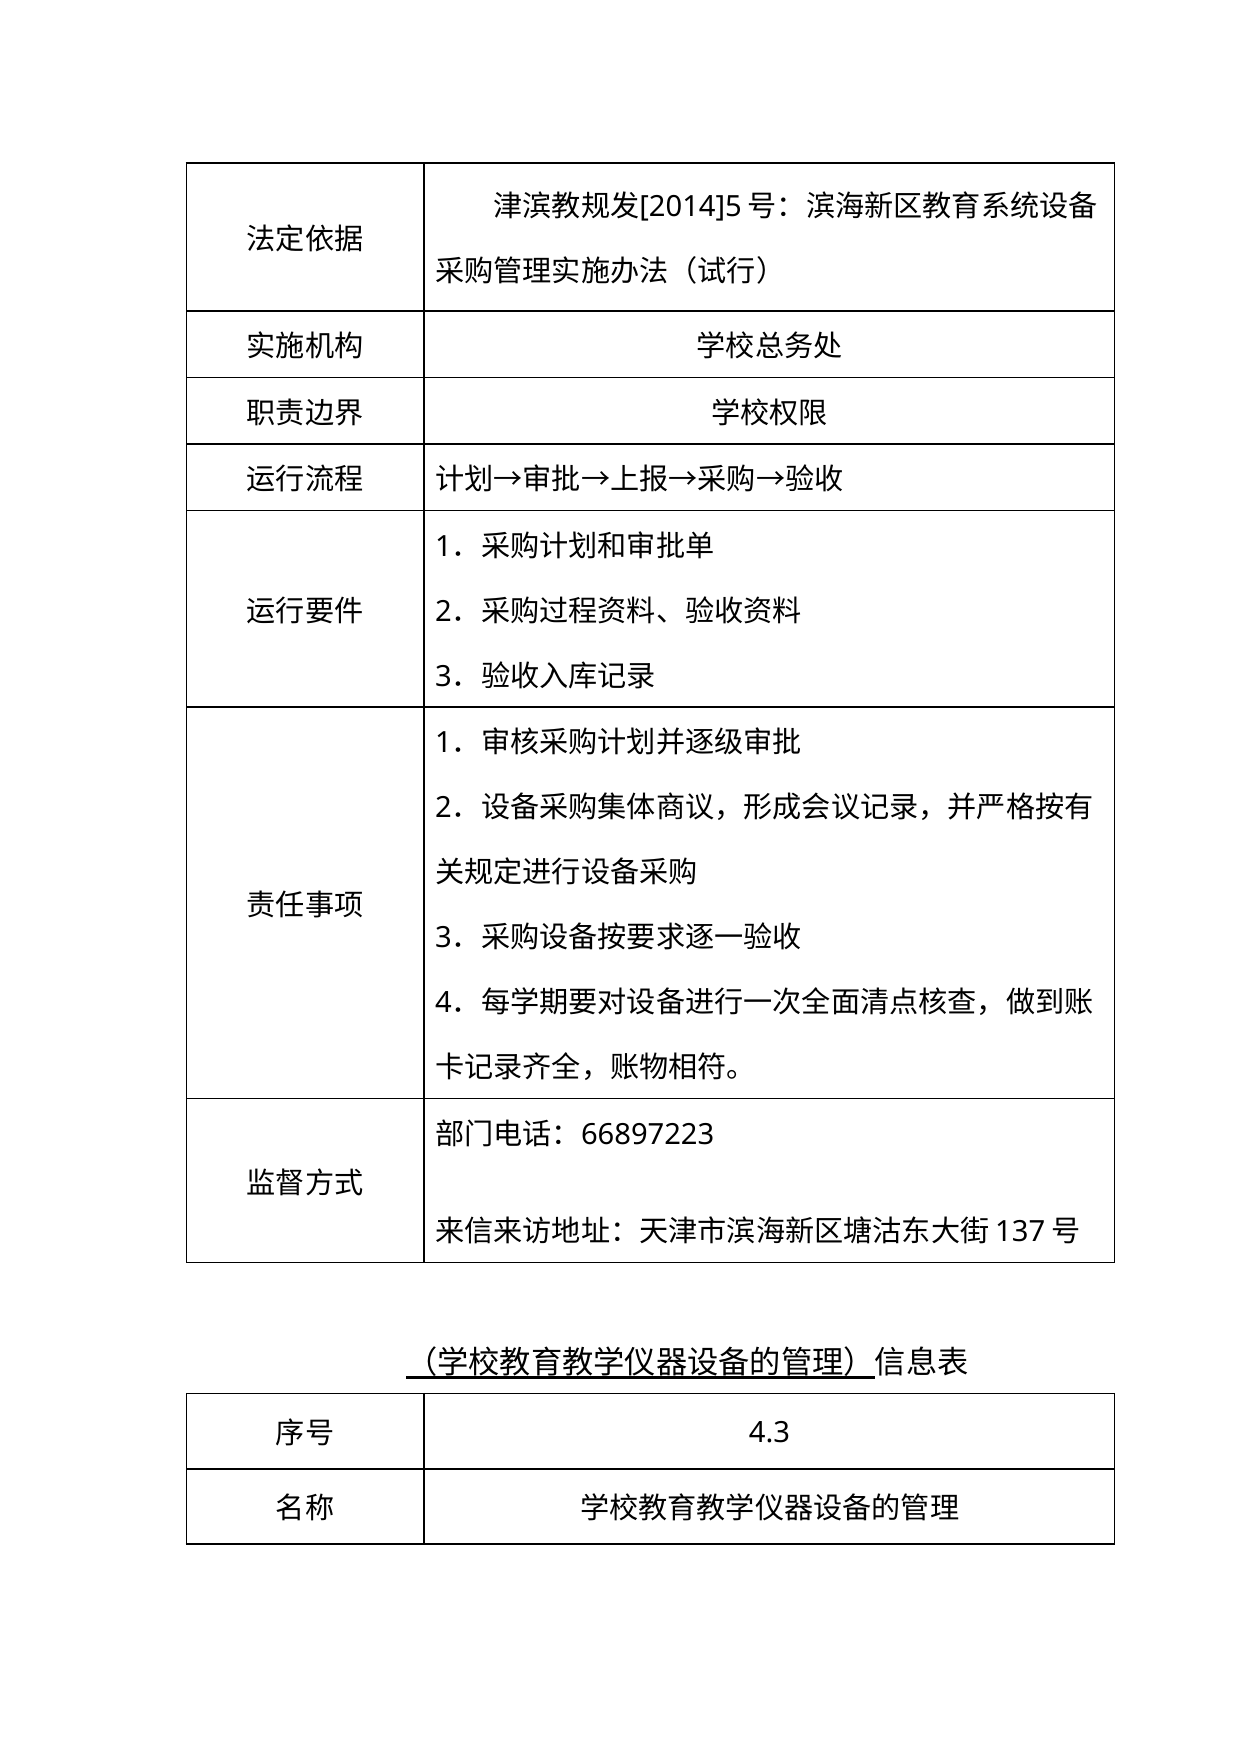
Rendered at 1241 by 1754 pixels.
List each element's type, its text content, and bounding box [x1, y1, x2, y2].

table_cell 运行流程 [187, 445, 423, 509]
table_cell 责任事项 [187, 708, 423, 1098]
table_cell 1．审核采购计划并逐级审批 2．设备采购集体商议，形成会议记录，并严格按有关规定进行设备采购 3．采购设备按要求逐一验收 4．每学期要对设备进行一次全面清点核查，做到账卡记录齐全，账物相符。 [425, 708, 1114, 1098]
table_cell 学校教育教学仪器设备的管理 [425, 1470, 1114, 1543]
table_cell 职责边界 [187, 378, 423, 443]
table_cell 学校权限 [425, 378, 1114, 443]
table_cell 计划→审批→上报→采购→验收 [425, 445, 1114, 509]
table_cell 运行要件 [187, 511, 423, 706]
table_cell 津滨教规发[2014]5号：滨海新区教育系统设备采购管理实施办法（试行） [425, 164, 1114, 310]
table_cell 名称 [187, 1470, 423, 1543]
table_cell 学校总务处 [425, 312, 1114, 376]
table_cell （学校教育教学仪器设备的管理）信息表 [186, 1262, 1188, 1393]
table_cell 法定依据 [187, 164, 423, 310]
table_cell 监督方式 [187, 1099, 423, 1262]
table_cell 部门电话：66897223 来信来访地址：天津市滨海新区塘沽东大街137号 [425, 1099, 1114, 1262]
table_cell 序号 [187, 1394, 423, 1468]
table_cell 4.3 [425, 1394, 1114, 1468]
table_cell 1．采购计划和审批单 2．采购过程资料、验收资料 3．验收入库记录 [425, 511, 1114, 706]
table_cell 实施机构 [187, 312, 423, 376]
